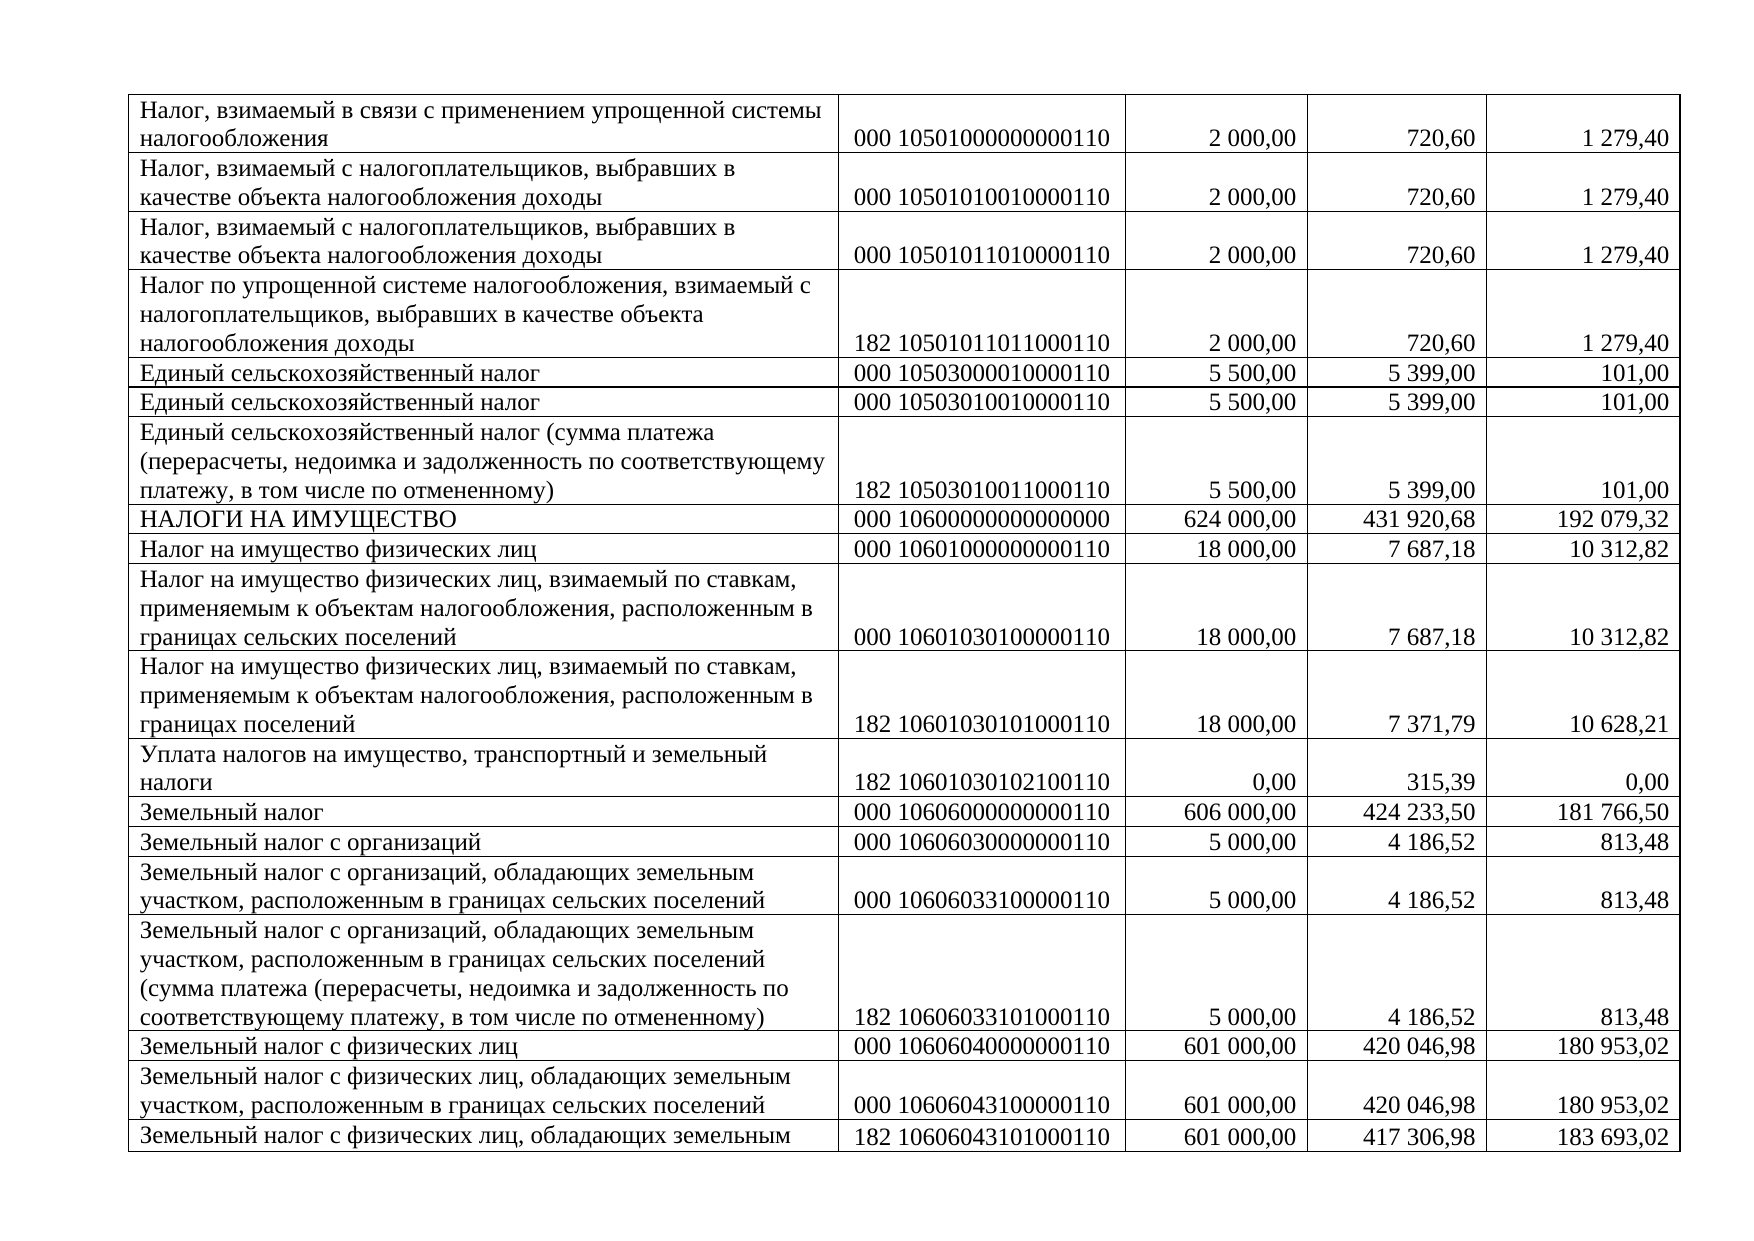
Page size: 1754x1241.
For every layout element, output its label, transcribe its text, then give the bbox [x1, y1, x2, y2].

table_cell 0,00 [1487, 739, 1679, 796]
table_cell 000 10601030100000110 [839, 564, 1125, 650]
table_cell 720,60 [1308, 212, 1486, 269]
table_cell 720,60 [1308, 270, 1486, 357]
table_cell 182 10606033101000110 [839, 915, 1125, 1030]
table_cell 18 000,00 [1126, 651, 1307, 738]
table_cell 180 953,02 [1487, 1061, 1679, 1119]
table_cell 10 628,21 [1487, 651, 1679, 738]
table_cell 000 10601000000000110 [839, 534, 1125, 563]
table_cell Земельный налог с организаций, обладающих земельным участком, расположенным в границах сельских поселений [129, 857, 838, 914]
table_cell 0,00 [1126, 739, 1307, 796]
table_cell 315,39 [1308, 739, 1486, 796]
table_cell Единый сельскохозяйственный налог (сумма платежа (перерасчеты, недоимка и задолженность по соответствующему платежу, в том числе по отмененному) [129, 417, 838, 503]
table_cell 813,48 [1487, 827, 1679, 856]
table_cell 5 399,00 [1308, 417, 1486, 503]
table_cell 1 279,40 [1487, 95, 1679, 152]
table_cell 000 10606000000000110 [839, 797, 1125, 826]
table_cell 000 10606040000000110 [839, 1031, 1125, 1060]
table_cell 7 687,18 [1308, 534, 1486, 563]
table_cell 606 000,00 [1126, 797, 1307, 826]
table_cell 2 000,00 [1126, 153, 1307, 211]
table_cell 192 079,32 [1487, 505, 1679, 533]
table_cell 2 000,00 [1126, 212, 1307, 269]
table_cell 601 000,00 [1126, 1061, 1307, 1119]
table_cell 5 399,00 [1308, 358, 1486, 386]
table_cell Налог на имущество физических лиц [129, 534, 838, 563]
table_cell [839, 1120, 1125, 1151]
table_cell 000 10606030000000110 [839, 827, 1125, 856]
table_cell Земельный налог с организаций, обладающих земельным участком, расположенным в границах сельских поселений (сумма платежа (перерасчеты, недоимка и задолженность по соответствующему платежу, в том числе по отмененному) [129, 915, 838, 1030]
table_cell 000 10501000000000110 [839, 95, 1125, 152]
table_cell 5 000,00 [1126, 915, 1307, 1030]
table_cell 2 000,00 [1126, 270, 1307, 357]
table_cell Уплата налогов на имущество, транспортный и земельный налоги [129, 739, 838, 796]
table_cell 2 000,00 [1126, 95, 1307, 152]
table_cell 000 10606033100000110 [839, 857, 1125, 914]
table_cell 5 000,00 [1126, 827, 1307, 856]
table_cell 000 10606043100000110 [839, 1061, 1125, 1119]
table_cell Земельный налог с физических лиц [129, 1031, 838, 1060]
table_cell 7 687,18 [1308, 564, 1486, 650]
table_cell Единый сельскохозяйственный налог [129, 388, 838, 416]
table_cell 10 312,82 [1487, 564, 1679, 650]
table_cell 5 500,00 [1126, 417, 1307, 503]
table_cell 18 000,00 [1126, 564, 1307, 650]
table_cell 182 10503010011000110 [839, 417, 1125, 503]
table_cell 601 000,00 [1126, 1031, 1307, 1060]
table_cell Налог по упрощенной системе налогообложения, взимаемый с налогоплательщиков, выбравших в качестве объекта налогообложения доходы [129, 270, 838, 357]
table_cell 4 186,52 [1308, 827, 1486, 856]
table_cell Налог на имущество физических лиц, взимаемый по ставкам, применяемым к объектам налогообложения, расположенным в границах поселений [129, 651, 838, 738]
table_cell 5 000,00 [1126, 857, 1307, 914]
table_cell 10 312,82 [1487, 534, 1679, 563]
table_cell 424 233,50 [1308, 797, 1486, 826]
table_cell Земельный налог с организаций [129, 827, 838, 856]
table_cell 5 399,00 [1308, 388, 1486, 416]
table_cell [129, 1120, 838, 1151]
table_cell 1 279,40 [1487, 270, 1679, 357]
table_cell 5 500,00 [1126, 358, 1307, 386]
table_cell 182 10501011011000110 [839, 270, 1125, 357]
table_cell 183 693,02 [1487, 1120, 1679, 1151]
table_cell Налог, взимаемый с налогоплательщиков, выбравших в качестве объекта налогообложения доходы [129, 153, 838, 211]
table_cell 720,60 [1308, 95, 1486, 152]
table_cell 182 10601030102100110 [839, 739, 1125, 796]
table_cell Земельный налог [129, 797, 838, 826]
table_cell 182 10601030101000110 [839, 651, 1125, 738]
table_cell 000 10503010010000110 [839, 388, 1125, 416]
table_cell 624 000,00 [1126, 505, 1307, 533]
table_cell 101,00 [1487, 388, 1679, 416]
table_cell 000 10600000000000000 [839, 505, 1125, 533]
table_cell Налог, взимаемый с налогоплательщиков, выбравших в качестве объекта налогообложения доходы [129, 212, 838, 269]
table_cell 000 10501010010000110 [839, 153, 1125, 211]
table_cell 000 10501011010000110 [839, 212, 1125, 269]
table_cell 813,48 [1487, 915, 1679, 1030]
table_cell 4 186,52 [1308, 915, 1486, 1030]
table_cell 813,48 [1487, 857, 1679, 914]
table_cell 7 371,79 [1308, 651, 1486, 738]
table_cell 180 953,02 [1487, 1031, 1679, 1060]
table_cell 601 000,00 [1126, 1120, 1307, 1151]
table_cell НАЛОГИ НА ИМУЩЕСТВО [129, 505, 838, 533]
table_cell 101,00 [1487, 358, 1679, 386]
table_cell Налог, взимаемый в связи с применением упрощенной системы налогообложения [129, 95, 838, 152]
table_cell 1 279,40 [1487, 153, 1679, 211]
table_cell 18 000,00 [1126, 534, 1307, 563]
table_cell Налог на имущество физических лиц, взимаемый по ставкам, применяемым к объектам налогообложения, расположенным в границах сельских поселений [129, 564, 838, 650]
table_cell 720,60 [1308, 153, 1486, 211]
table_cell 5 500,00 [1126, 388, 1307, 416]
table_cell 4 186,52 [1308, 857, 1486, 914]
table_cell 420 046,98 [1308, 1031, 1486, 1060]
table_cell 431 920,68 [1308, 505, 1486, 533]
table_cell Земельный налог с физических лиц, обладающих земельным участком, расположенным в границах сельских поселений [129, 1061, 838, 1119]
table_cell Единый сельскохозяйственный налог [129, 358, 838, 386]
table_cell 1 279,40 [1487, 212, 1679, 269]
table_cell 000 10503000010000110 [839, 358, 1125, 386]
table_cell 420 046,98 [1308, 1061, 1486, 1119]
table_cell 417 306,98 [1308, 1120, 1486, 1151]
table_cell 181 766,50 [1487, 797, 1679, 826]
table_cell 101,00 [1487, 417, 1679, 503]
